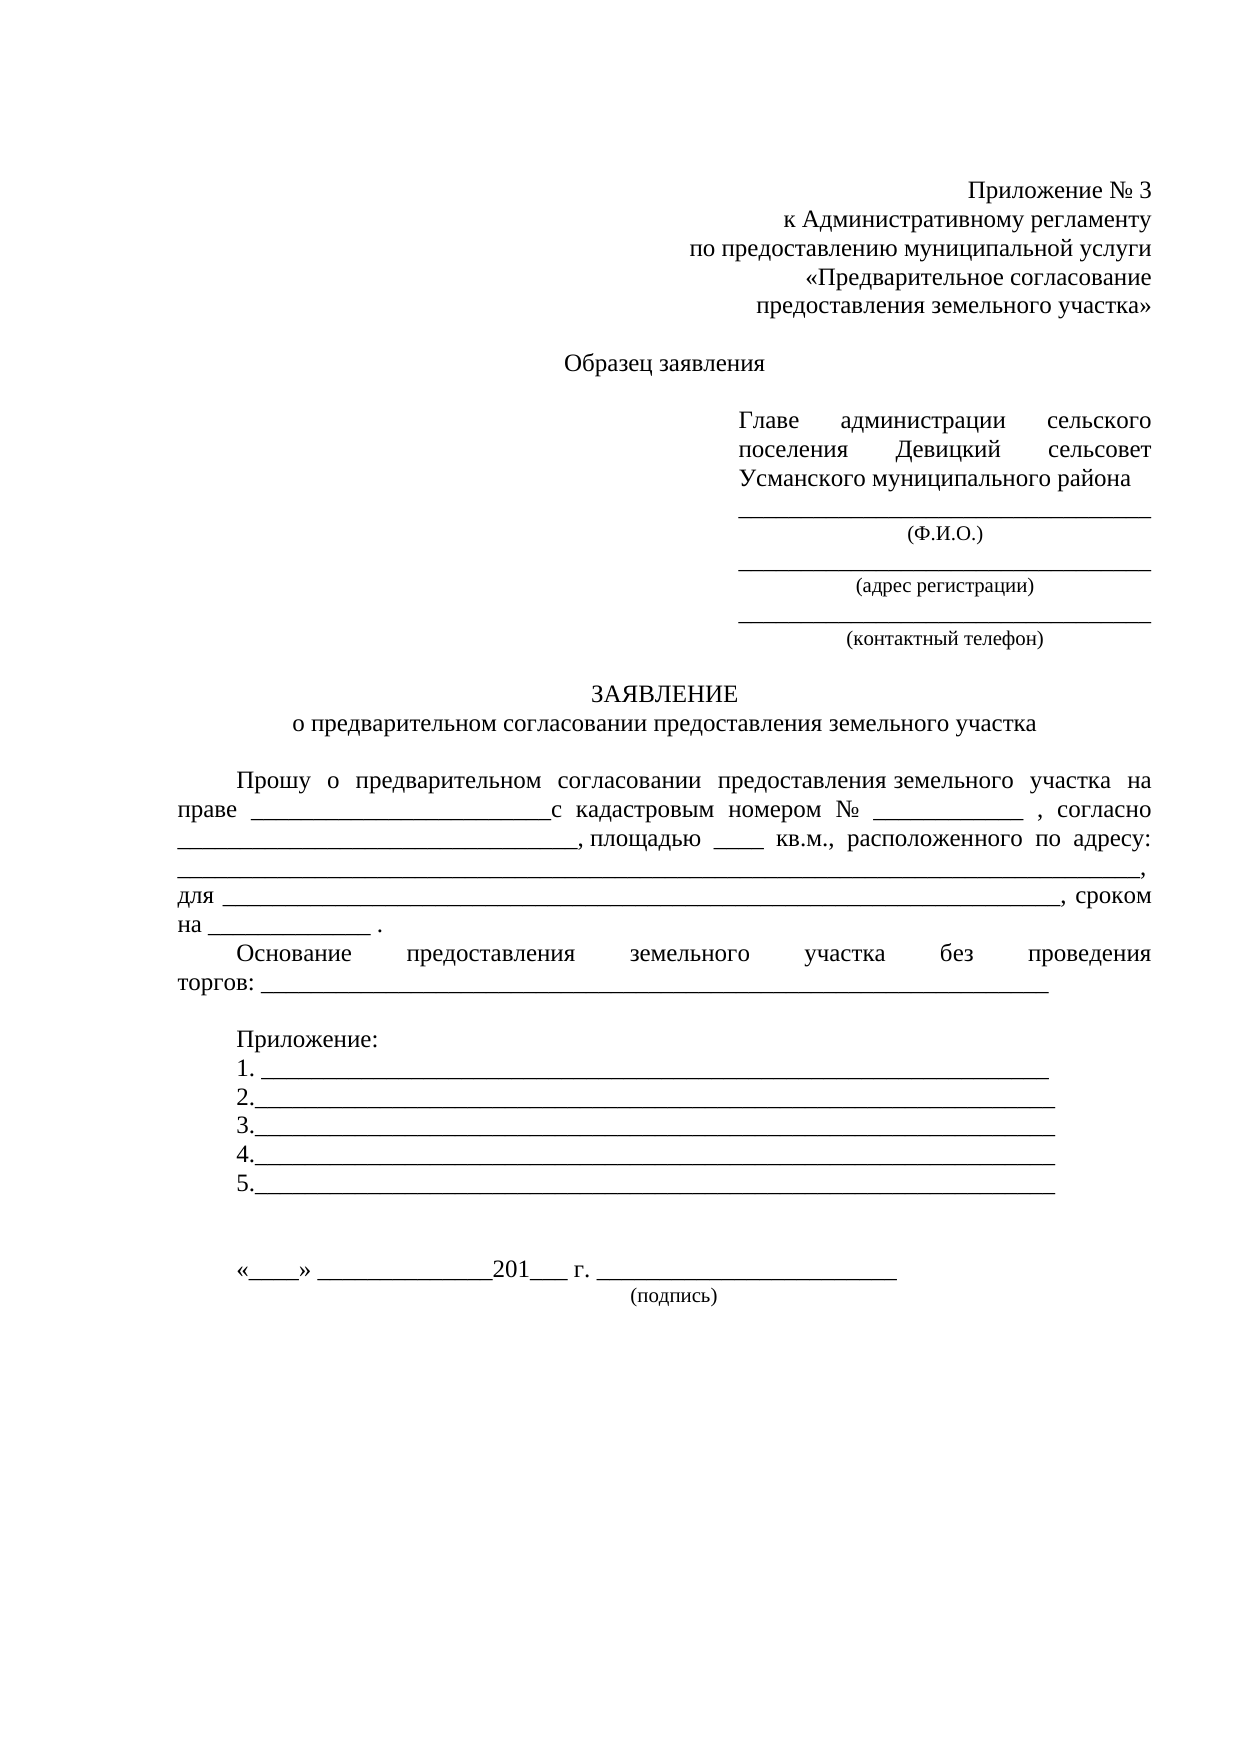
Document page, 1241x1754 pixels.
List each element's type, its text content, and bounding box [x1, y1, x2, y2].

text о предварительном согласовании предоставления земельного участка [177, 708, 1152, 737]
text Приложение: [177, 1024, 1152, 1053]
text Образец заявления [177, 348, 1152, 377]
text 1. _______________________________________________________________ [177, 1053, 1152, 1082]
text предоставления земельного участка» [177, 291, 1152, 319]
text по предоставлению муниципальной услуги [177, 233, 1152, 262]
text (Ф.И.О.) [738, 521, 1152, 545]
text Приложение № 3 [177, 176, 1152, 204]
text Основание предоставления земельного участка без проведения торгов: _______________________________________________________________ [177, 938, 1152, 995]
text _________________________________ [738, 545, 1152, 573]
text (подпись) [177, 1283, 1152, 1307]
text _________________________________ [738, 597, 1152, 626]
text ЗАЯВЛЕНИЕ [177, 679, 1152, 708]
text «____» ______________201___ г. ________________________ [177, 1254, 1152, 1283]
text «Предварительное согласование [177, 262, 1152, 291]
text _________________________________ [738, 492, 1152, 521]
text Главе администрации сельского поселения Девицкий сельсовет Усманского муниципального района [738, 406, 1152, 492]
text Прошу о предварительном согласовании предоставления земельного участка на праве ________________________с кадастровым номером № ____________ , согласно ________________________________, площадью ____ кв.м., расположенного по адресу: _____________________________________________________________________________, для ___________________________________________________________________, сроком на _____________ . [177, 765, 1152, 938]
text (контактный телефон) [738, 626, 1152, 650]
text (адрес регистрации) [738, 573, 1152, 597]
text к Административному регламенту [177, 204, 1152, 233]
text 5.________________________________________________________________ [177, 1168, 1152, 1197]
text 4.________________________________________________________________ [177, 1139, 1152, 1168]
text 3.________________________________________________________________ [177, 1110, 1152, 1139]
text 2.________________________________________________________________ [177, 1082, 1152, 1110]
